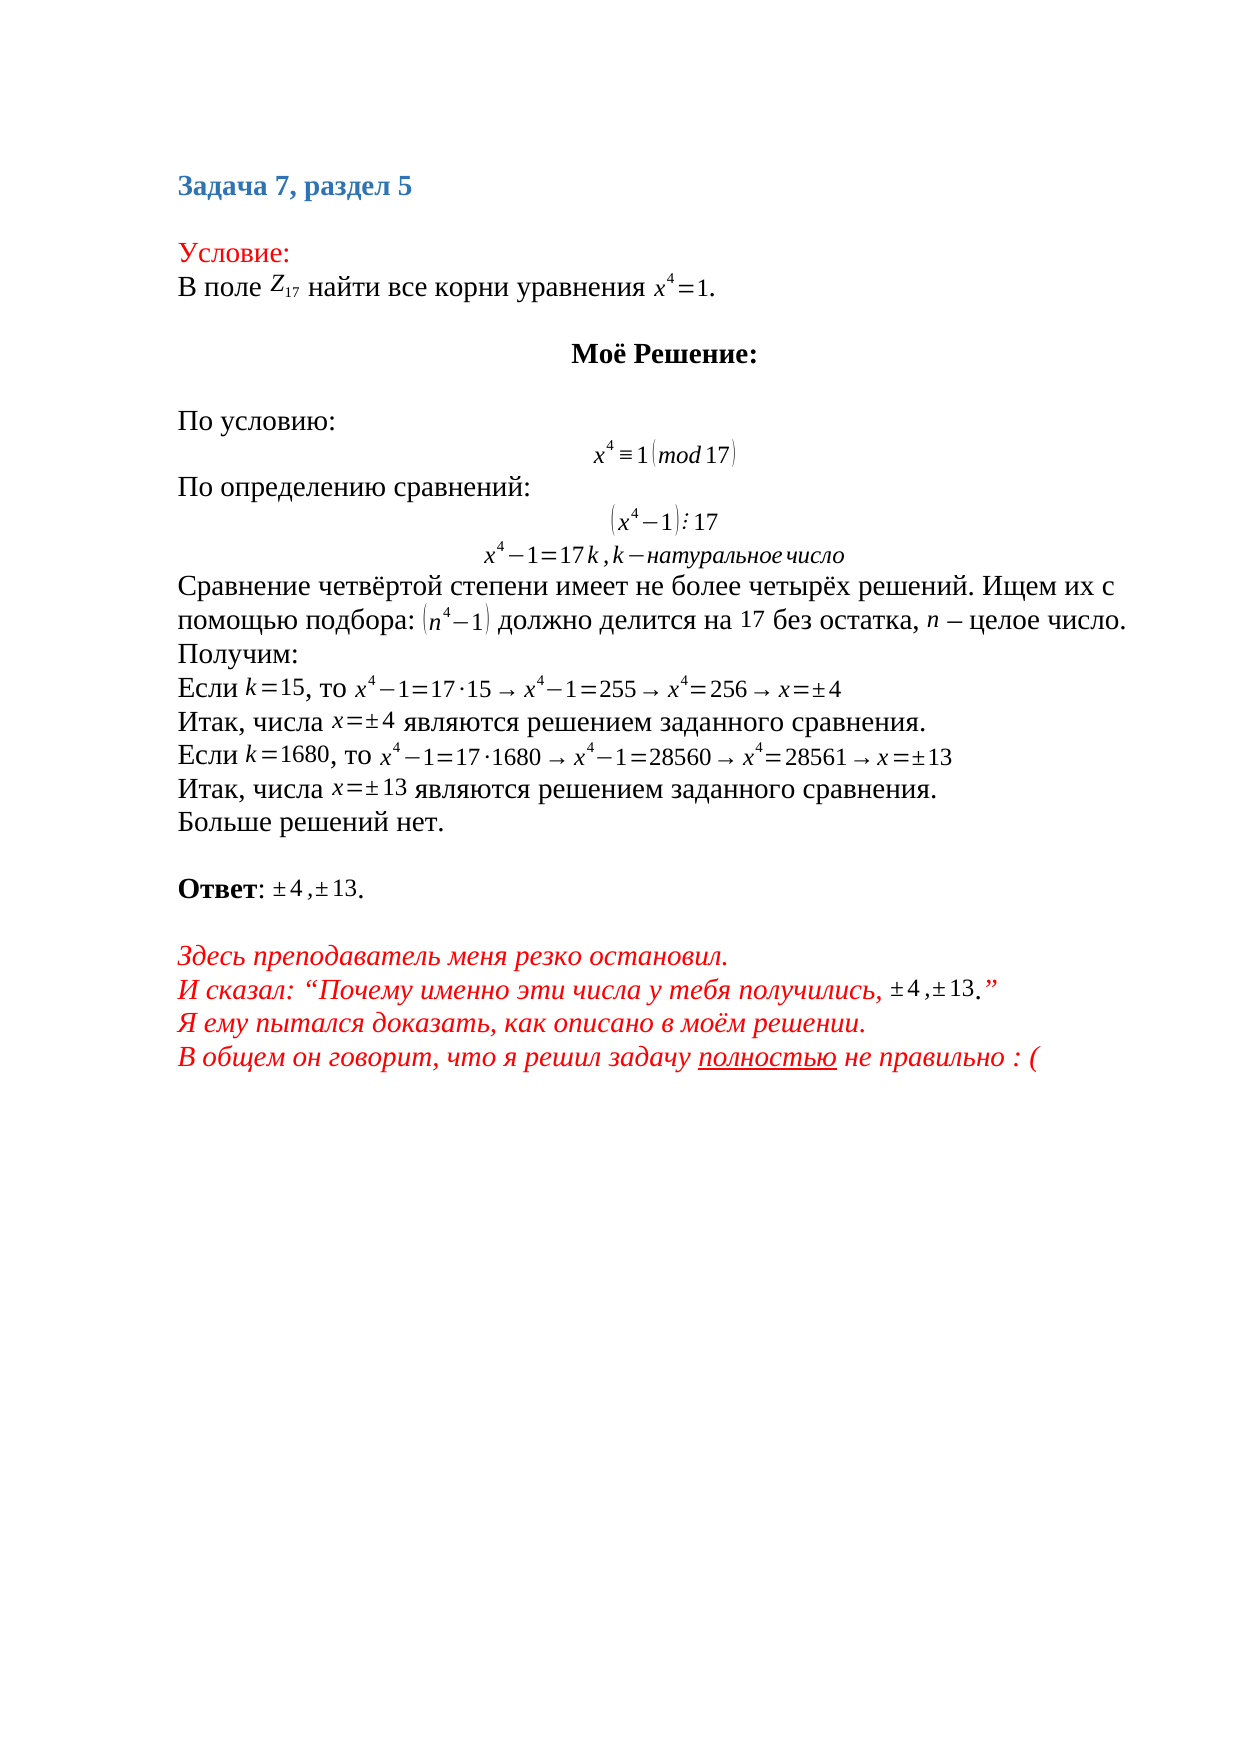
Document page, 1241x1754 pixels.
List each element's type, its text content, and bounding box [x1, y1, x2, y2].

text Итак, числа являются решением заданного сравнения. [177, 771, 1152, 804]
text Если , то [177, 737, 1152, 771]
text Сравнение четвёртой степени имеет не более четырёх решений. Ищем их с помощью подбора: должно делится на без остатка, – целое число. Получим: [177, 568, 1152, 670]
text Моё Решение: [177, 336, 1152, 369]
text Итак, числа являются решением заданного сравнения. [177, 704, 1152, 737]
text По определению сравнений: [177, 469, 1152, 503]
text В поле найти все корни уравнения . [177, 269, 1152, 302]
text По условию: [177, 403, 1152, 436]
text Больше решений нет. [177, 804, 1152, 838]
text Условие: [177, 202, 1152, 269]
subtitle Задача 7, раздел 5 [177, 168, 1152, 202]
text Ответ: . Здесь преподаватель меня резко остановил. И сказал: “Почему именно эти числа у тебя получились, .” Я ему пытался доказать, как описано в моём решении. В общем он говорит, что я решил задачу полностью не правильно : ( [177, 871, 1152, 1097]
text Если , то [177, 670, 1152, 704]
